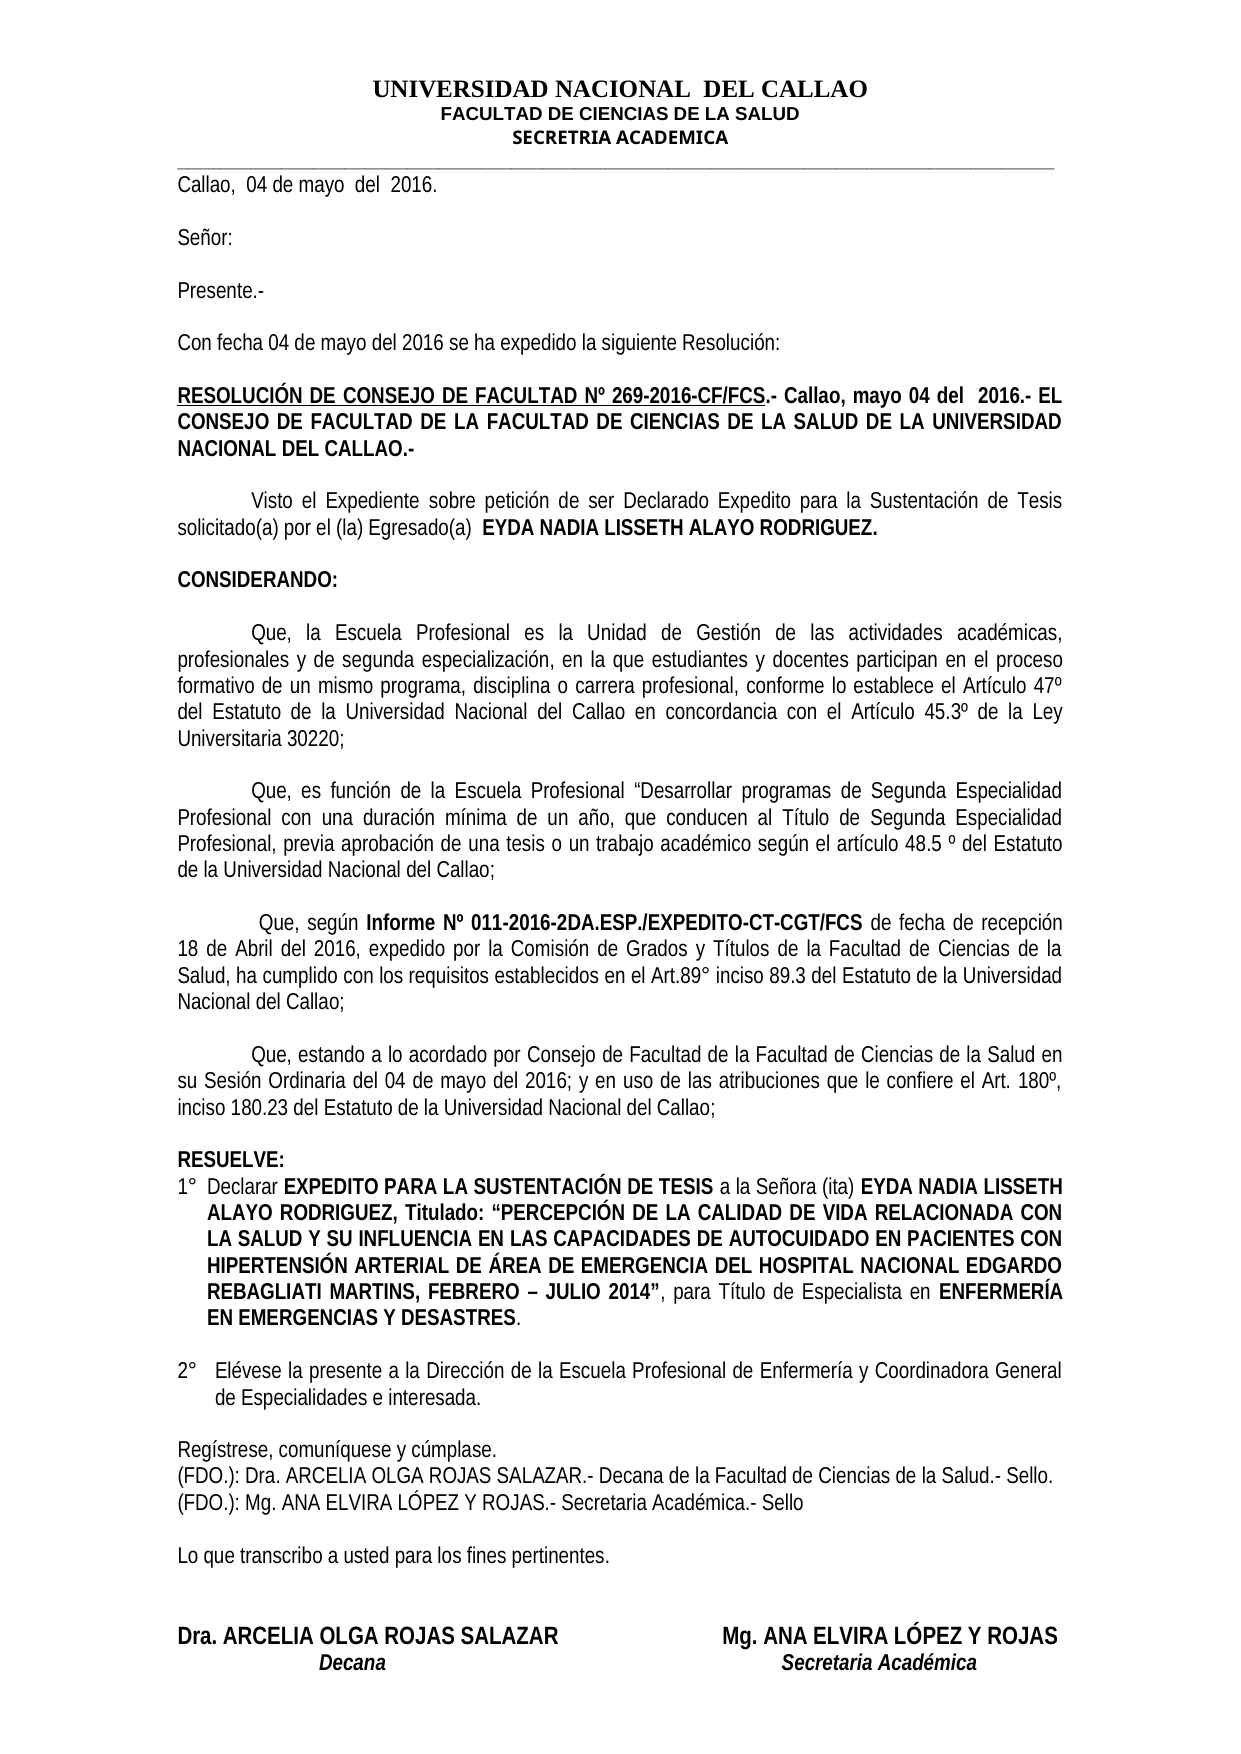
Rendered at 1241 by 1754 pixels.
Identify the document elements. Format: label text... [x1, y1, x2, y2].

text Presente.- [177, 277, 1063, 303]
text Que, es función de la Escuela Profesional “Desarrollar programas de Segunda Especialidad Profesional con una duración mínima de un año, que conducen al Título de Segunda Especialidad Profesional, previa aprobación de una tesis o un trabajo académico según el artículo 48.5 º del Estatuto de la Universidad Nacional del Callao; [177, 777, 1063, 883]
text CONSIDERANDO: [177, 566, 1063, 593]
text (FDO.): Mg. ANA ELVIRA LÓPEZ Y ROJAS.- Secretaria Académica.- Sello [177, 1489, 1063, 1515]
text Que, según Informe Nº 011-2016-2DA.ESP./EXPEDITO-CT-CGT/FCS de fecha de recepción 18 de Abril del 2016, expedido por la Comisión de Grados y Títulos de la Facultad de Ciencias de la Salud, ha cumplido con los requisitos establecidos en el Art.89° inciso 89.3 del Estatuto de la Universidad Nacional del Callao; [177, 909, 1063, 1014]
text RESOLUCIÓN DE consejo de facultad Nº 269-2016-CF/FCS.- Callao, mayo 04 del 2016.- EL consejo de facultad DE LA FACULTAD DE CIENCIAS DE LA SALUD DE LA UNIVERSIDAD NACIONAL DEL CALLAO.- [177, 382, 1063, 461]
text Regístrese, comuníquese y cúmplase. [177, 1436, 1063, 1462]
text Decana Secretaria Académica [177, 1649, 1063, 1676]
text Que, estando a lo acordado por Consejo de Facultad de la Facultad de Ciencias de la Salud en su Sesión Ordinaria del 04 de mayo del 2016; y en uso de las atribuciones que le confiere el Art. 180º, inciso 180.23 del Estatuto de la Universidad Nacional del Callao; [177, 1041, 1063, 1120]
text Dra. ARCELIA OLGA ROJAS SALAZAR Mg. ANA ELVIRA LÓPEZ Y ROJAS [177, 1621, 1063, 1649]
text (FDO.): Dra. ARCELIA OLGA ROJAS SALAZAR.- Decana de la Facultad de Ciencias de la Salud.- Sello. [177, 1462, 1063, 1489]
text RESUELVE: [177, 1146, 1063, 1173]
text 2° Elévese la presente a la Dirección de la Escuela Profesional de Enfermería y Coordinadora General de Especialidades e interesada. [177, 1357, 1063, 1410]
text Señor: [177, 224, 1063, 250]
text Con fecha 04 de mayo del 2016 se ha expedido la siguiente Resolución: [177, 329, 1063, 356]
text Visto el Expediente sobre petición de ser Declarado Expedito para la Sustentación de Tesis solicitado(a) por el (la) Egresado(a) EYDA NADIA LISSETH ALAYO RODRIGUEZ. [177, 487, 1063, 540]
text Callao, 04 de mayo del 2016. [177, 171, 1063, 197]
text Lo que transcribo a usted para los fines pertinentes. [177, 1542, 1063, 1568]
text 1° Declarar EXPEDITO PARA LA SUSTENTACIÓN DE TESIS a la Señora (ita) EYDA NADIA LISSETH ALAYO RODRIGUEZ, Titulado: “PERCEPCIÓN DE LA CALIDAD DE VIDA RELACIONADA CON LA SALUD Y SU INFLUENCIA EN LAS CAPACIDADES DE AUTOCUIDADO EN PACIENTES CON HIPERTENSIÓN ARTERIAL DE ÁREA DE EMERGENCIA DEL HOSPITAL NACIONAL EDGARDO REBAGLIATI MARTINS, FEBRERO – JULIO 2014”, para Título de Especialista en ENFERMERÍA EN EMERGENCIAS Y DESASTRES. [177, 1173, 1063, 1331]
text Que, la Escuela Profesional es la Unidad de Gestión de las actividades académicas, profesionales y de segunda especialización, en la que estudiantes y docentes participan en el proceso formativo de un mismo programa, disciplina o carrera profesional, conforme lo establece el Artículo 47º del Estatuto de la Universidad Nacional del Callao en concordancia con el Artículo 45.3º de la Ley Universitaria 30220; [177, 619, 1063, 751]
